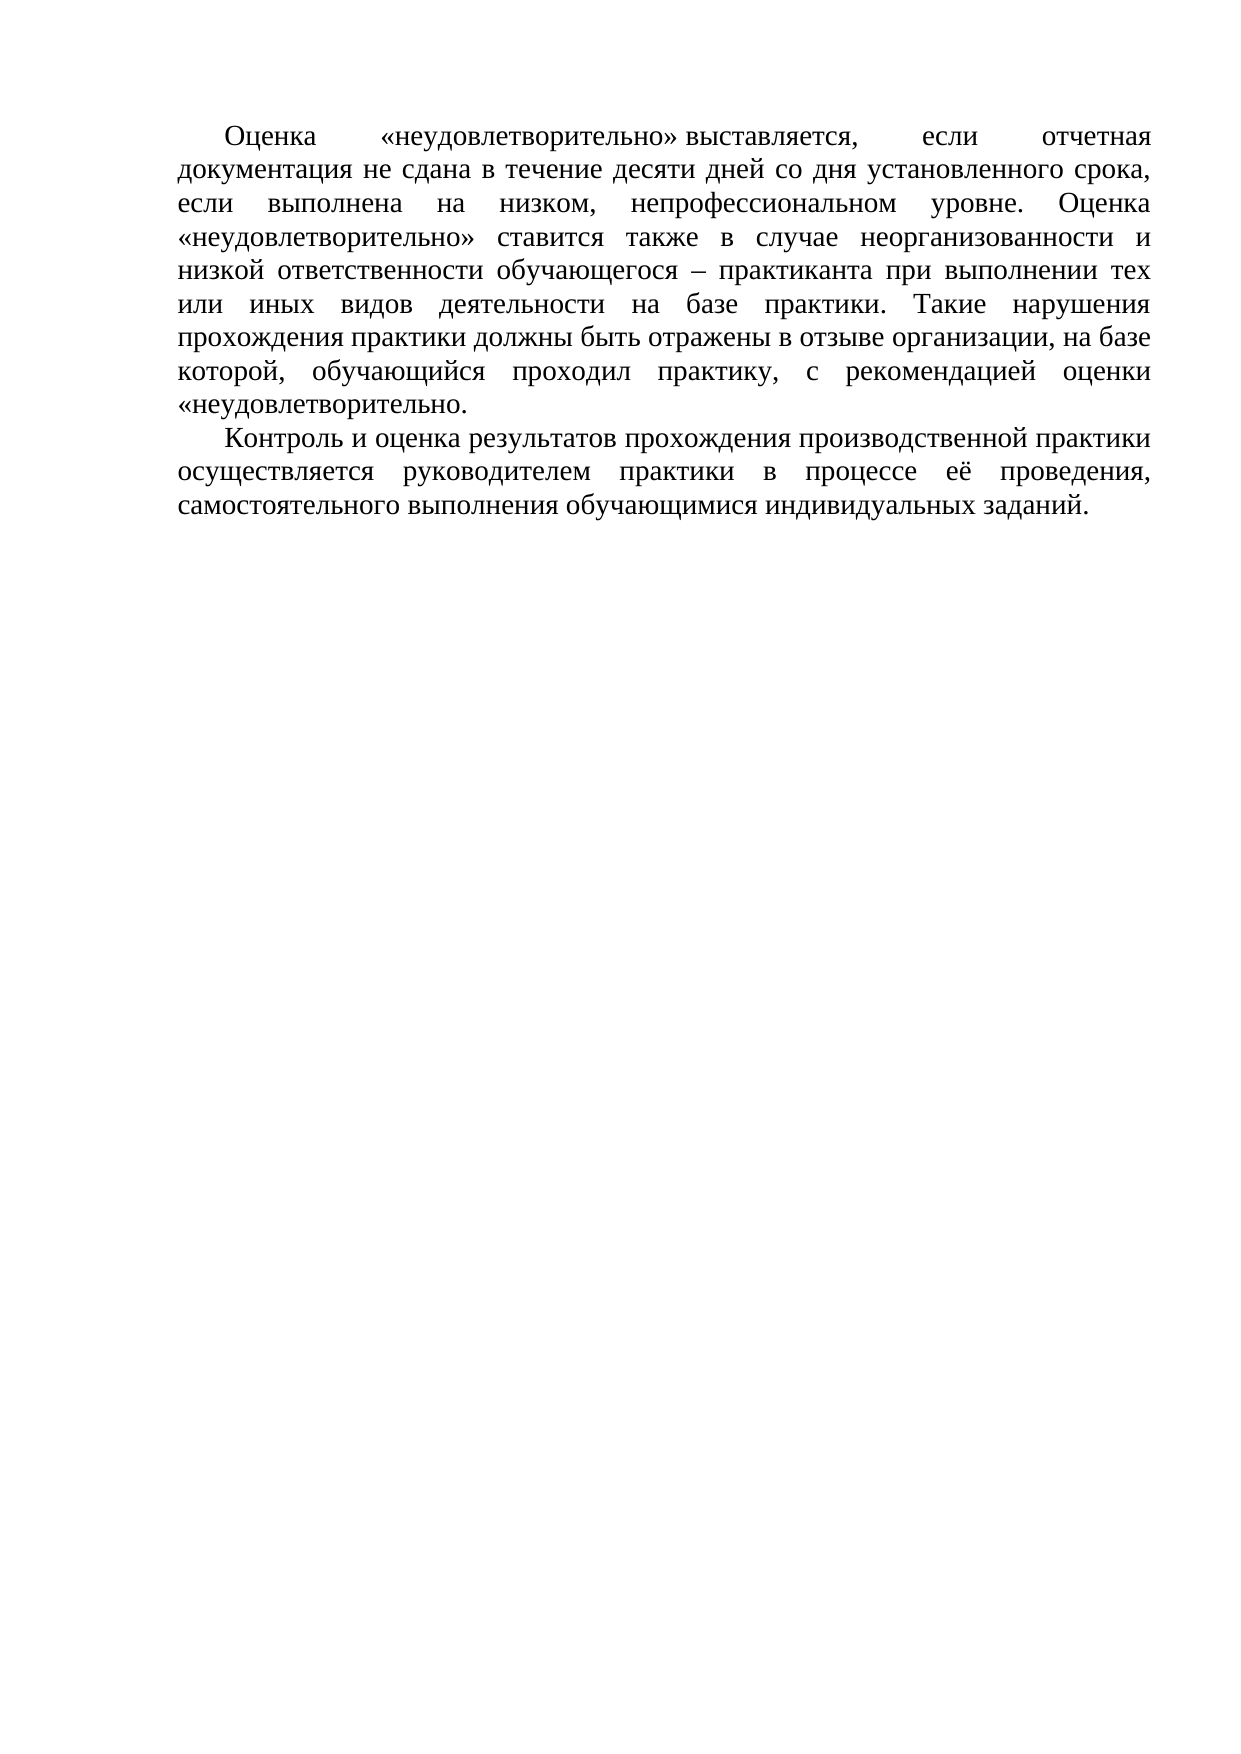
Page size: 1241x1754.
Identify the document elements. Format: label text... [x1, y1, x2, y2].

text Контроль и оценка результатов прохождения производственной практики осуществляется руководителем практики в процессе её проведения, самостоятельного выполнения обучающимися индивидуальных заданий. [177, 420, 1152, 521]
text Оценка «неудовлетворительно» выставляется, если отчетная документация не сдана в течение десяти дней со дня установленного срока, если выполнена на низком, непрофессиональном уровне. Оценка «неудовлетворительно» ставится также в случае неорганизованности и низкой ответственности обучающегося – практиканта при выполнении тех или иных видов деятельности на базе практики. Такие нарушения прохождения практики должны быть отражены в отзыве организации, на базе которой, обучающийся проходил практику, с рекомендацией оценки «неудовлетворительно. [177, 118, 1152, 420]
